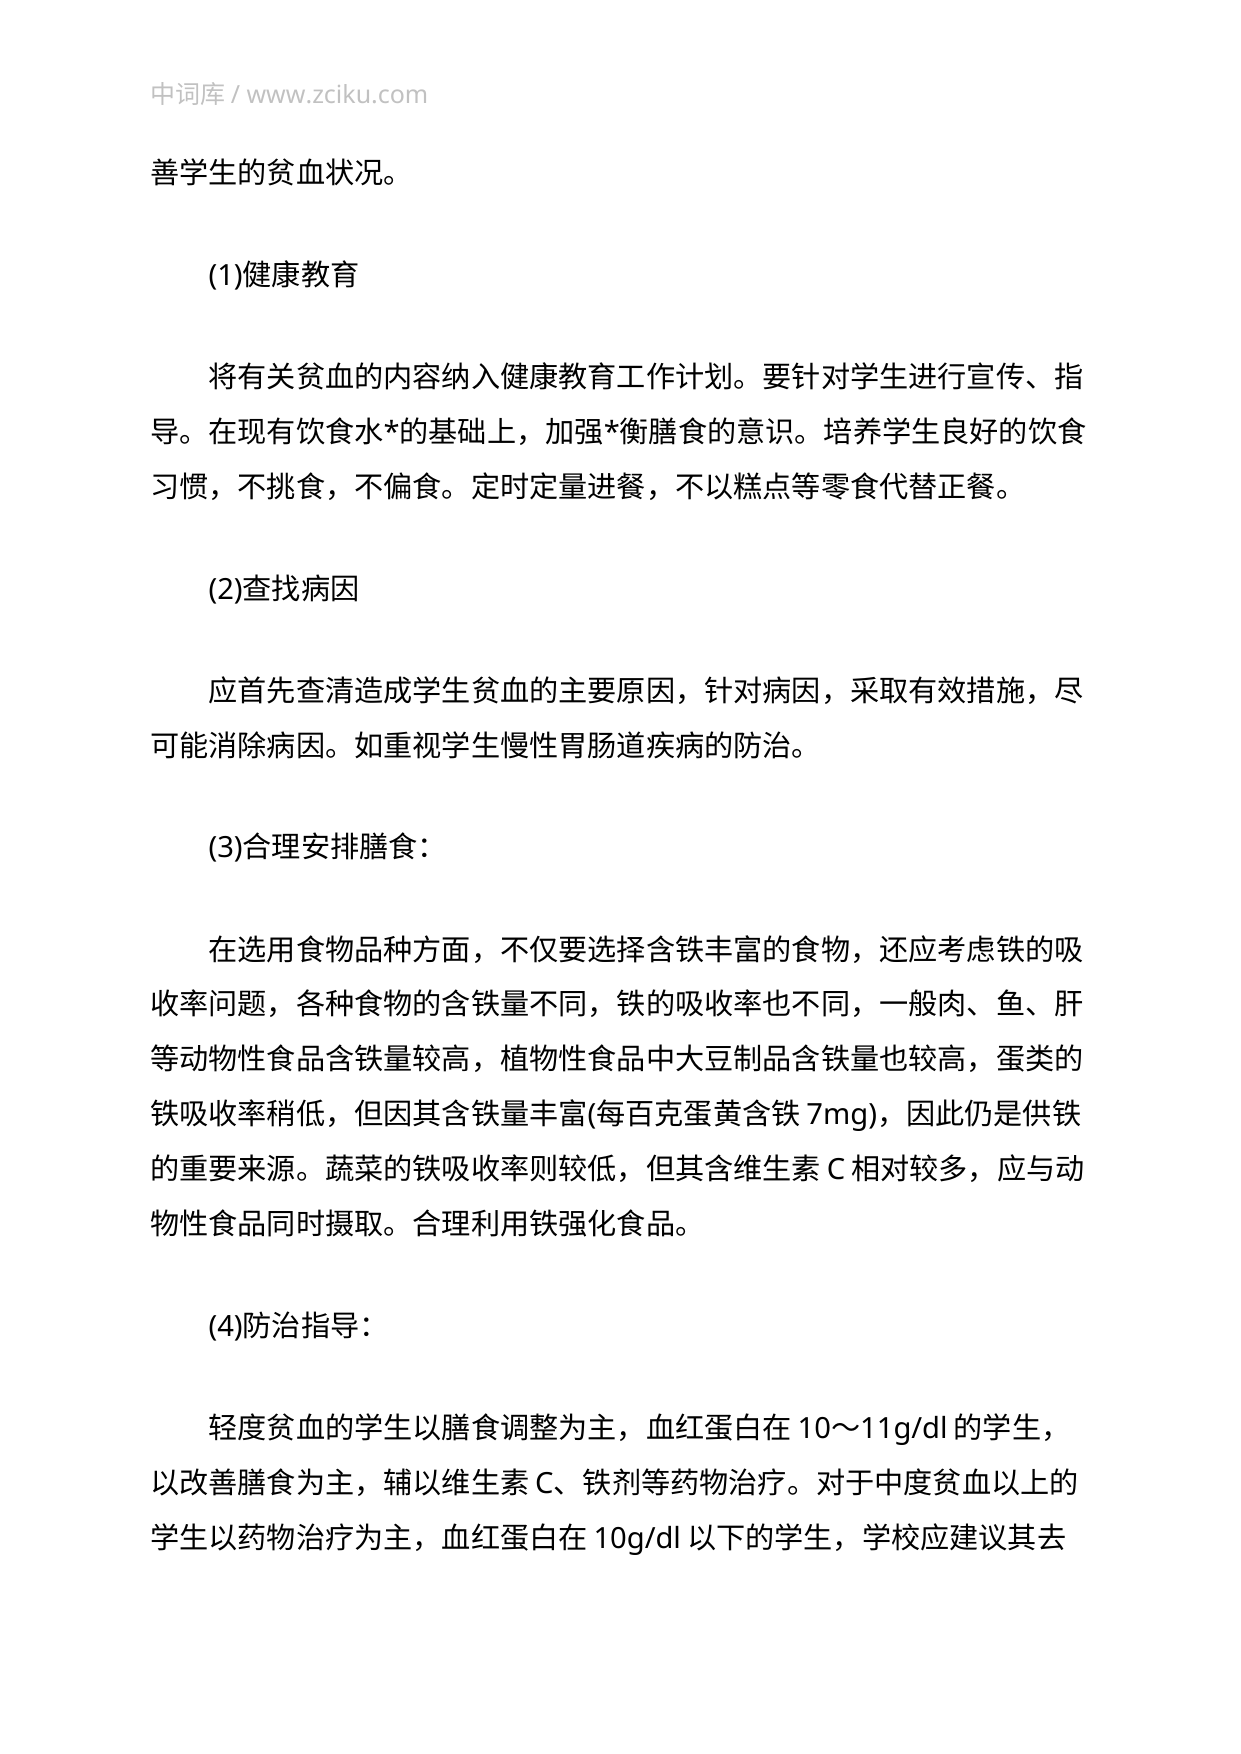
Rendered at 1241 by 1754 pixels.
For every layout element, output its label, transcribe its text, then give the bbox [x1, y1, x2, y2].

text 将有关贫血的内容纳入健康教育工作计划。要针对学生进行宣传、指导。在现有饮食水*的基础上，加强*衡膳食的意识。培养学生良好的饮食习惯，不挑食，不偏食。定时定量进餐，不以糕点等零食代替正餐。 [150, 354, 1090, 506]
text 在选用食物品种方面，不仅要选择含铁丰富的食物，还应考虑铁的吸收率问题，各种食物的含铁量不同，铁的吸收率也不同，一般肉、鱼、肝等动物性食品含铁量较高，植物性食品中大豆制品含铁量也较高，蛋类的铁吸收率稍低，但因其含铁量丰富(每百克蛋黄含铁7mg)，因此仍是供铁的重要来源。蔬菜的铁吸收率则较低，但其含维生素C相对较多，应与动物性食品同时摄取。合理利用铁强化食品。 [150, 926, 1090, 1243]
text 应首先查清造成学生贫血的主要原因，针对病因，采取有效措施，尽可能消除病因。如重视学生慢性胃肠道疾病的防治。 [150, 667, 1090, 764]
text (2)查找病因 [150, 565, 1090, 608]
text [150, 150, 1090, 192]
text (3)合理安排膳食： [150, 824, 1090, 866]
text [150, 1404, 1090, 1557]
text (4)防治指导： [150, 1302, 1090, 1345]
text (1)健康教育 [150, 252, 1090, 294]
